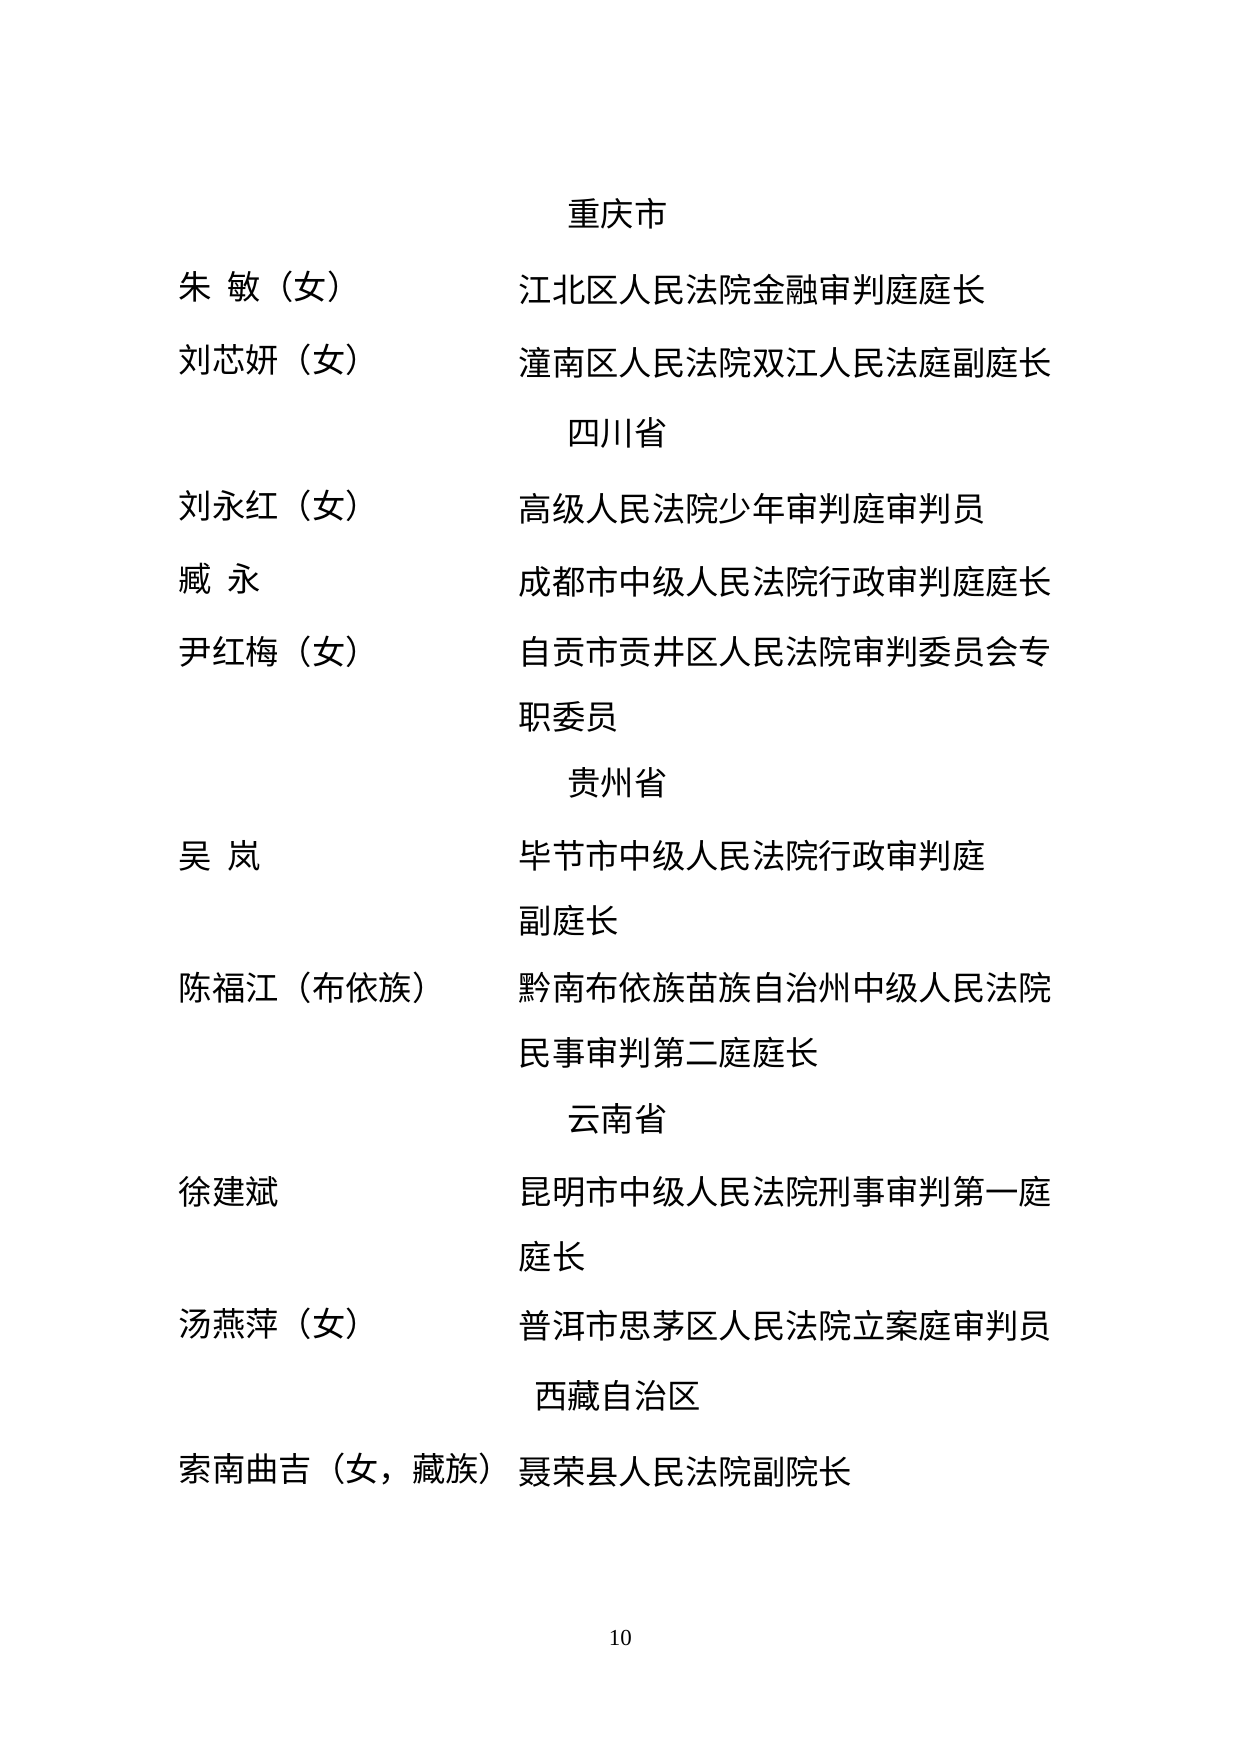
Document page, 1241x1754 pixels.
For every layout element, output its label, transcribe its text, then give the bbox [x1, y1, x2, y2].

table_cell 朱 敏（女） [177, 251, 517, 324]
table_cell 贵州省 [177, 747, 1057, 820]
table_cell 刘永红（女） [177, 470, 517, 543]
table_cell 臧 永 [177, 543, 517, 616]
table_cell 云南省 [177, 1083, 1057, 1156]
table_cell 刘芯妍（女） [177, 324, 517, 397]
table_cell 四川省 [177, 397, 1057, 470]
table_cell 尹红梅（女） [177, 616, 517, 747]
table_cell 陈福江（布依族） [177, 952, 517, 1083]
table_cell 徐建斌 [177, 1156, 517, 1288]
table_cell 自贡市贡井区人民法院审判委员会专职委员 [517, 616, 1057, 747]
table_cell 索南曲吉（女，藏族） [177, 1433, 517, 1505]
table_cell 黔南布依族苗族自治州中级人民法院民事审判第二庭庭长 [517, 952, 1057, 1083]
table_cell 普洱市思茅区人民法院立案庭审判员 [517, 1288, 1057, 1359]
table_cell 重庆市 [177, 178, 1057, 251]
table_cell 汤燕萍（女） [177, 1288, 517, 1359]
table_cell 西藏自治区 [177, 1360, 1057, 1432]
table_cell 成都市中级人民法院行政审判庭庭长 [517, 543, 1057, 616]
table_cell 江北区人民法院金融审判庭庭长 [517, 251, 1057, 324]
table_cell 聂荣县人民法院副院长 [517, 1433, 1057, 1505]
table_cell 昆明市中级人民法院刑事审判第一庭庭长 [517, 1156, 1057, 1288]
table_cell 高级人民法院少年审判庭审判员 [517, 470, 1057, 543]
table_cell 毕节市中级人民法院行政审判庭 副庭长 [517, 820, 1057, 952]
table_cell 吴 岚 [177, 820, 517, 952]
table_cell 潼南区人民法院双江人民法庭副庭长 [517, 324, 1057, 397]
